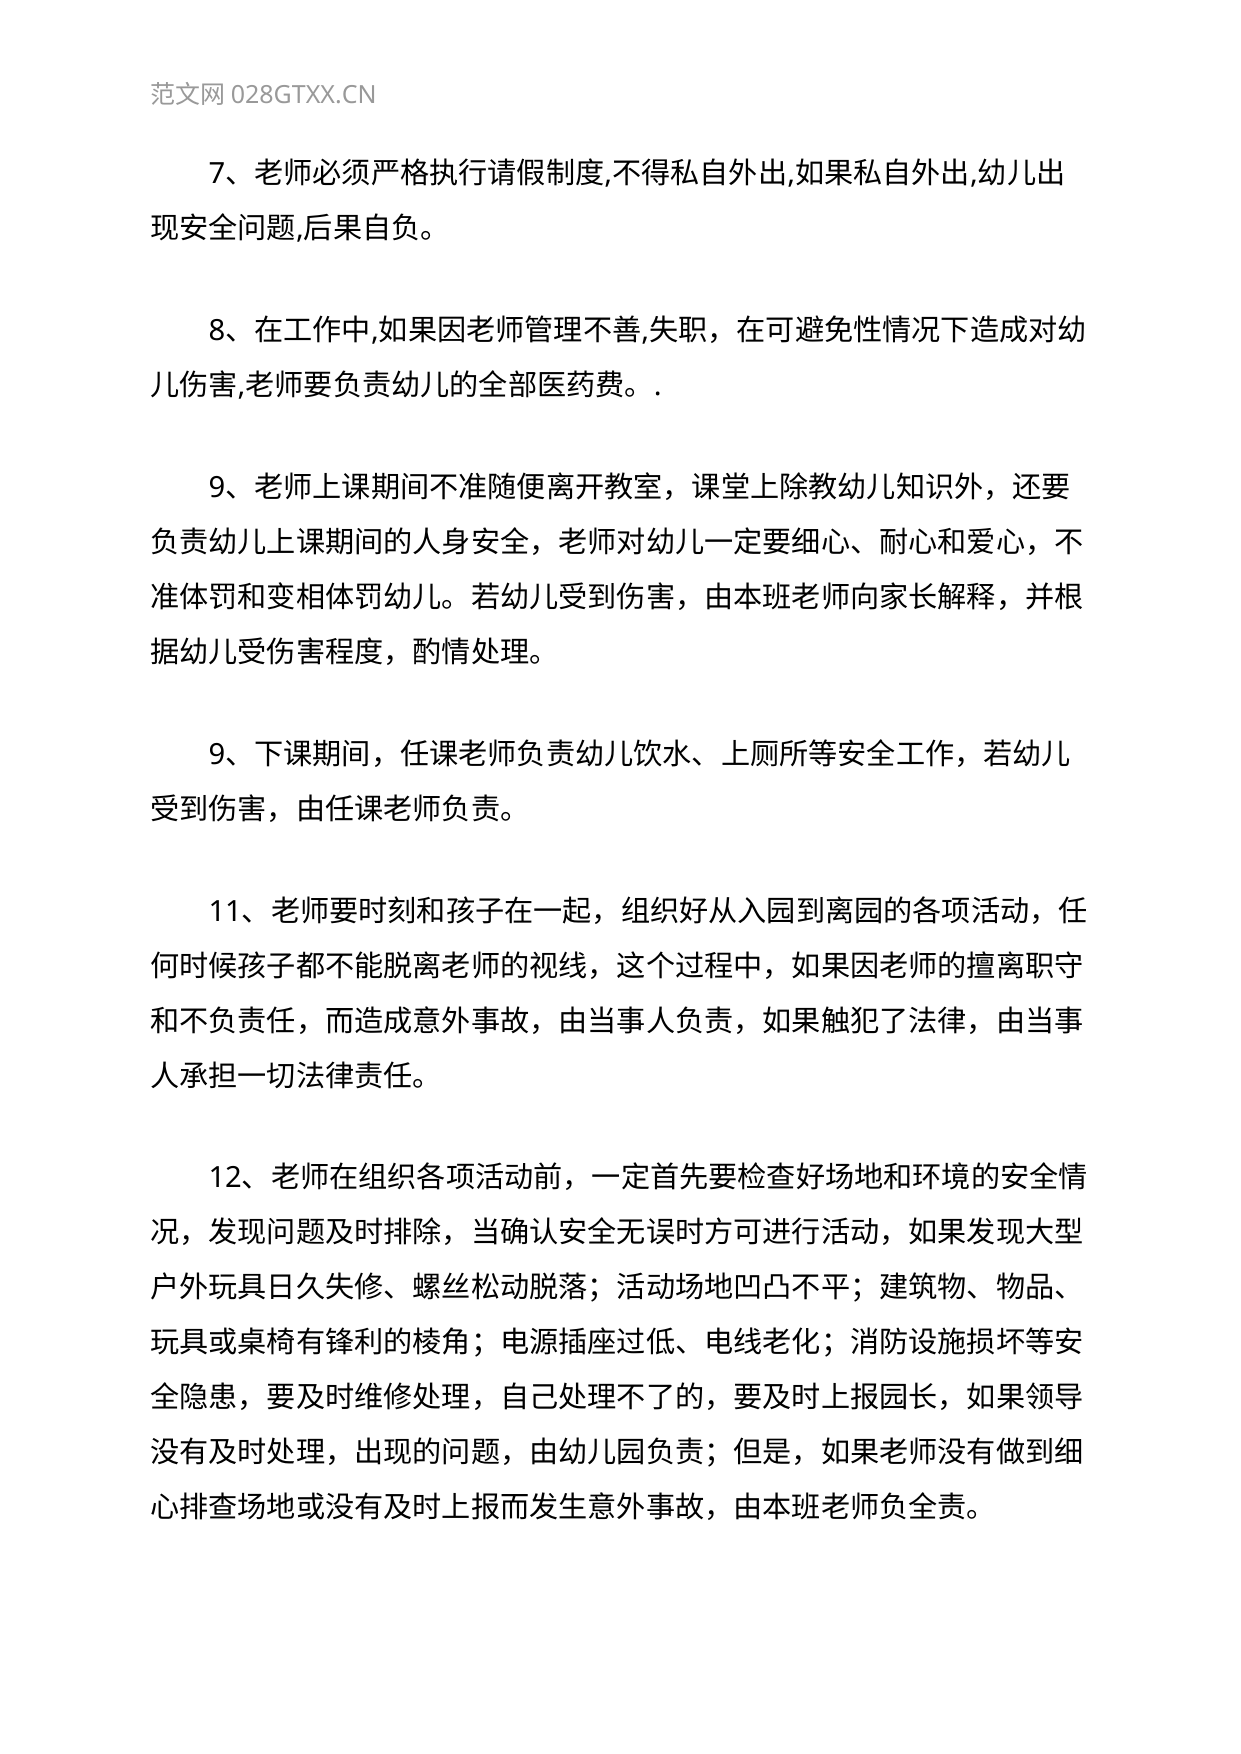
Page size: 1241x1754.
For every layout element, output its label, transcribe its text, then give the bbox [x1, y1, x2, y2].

text 12、老师在组织各项活动前，一定首先要检查好场地和环境的安全情况，发现问题及时排除，当确认安全无误时方可进行活动，如果发现大型户外玩具日久失修、螺丝松动脱落；活动场地凹凸不平；建筑物、物品、玩具或桌椅有锋利的棱角；电源插座过低、电线老化；消防设施损坏等安全隐患，要及时维修处理，自己处理不了的，要及时上报园长，如果领导没有及时处理，出现的问题，由幼儿园负责；但是，如果老师没有做到细心排查场地或没有及时上报而发生意外事故，由本班老师负全责。 [150, 1154, 1090, 1526]
text 9、下课期间，任课老师负责幼儿饮水、上厕所等安全工作，若幼儿受到伤害，由任课老师负责。 [150, 731, 1090, 828]
text 11、老师要时刻和孩子在一起，组织好从入园到离园的各项活动，任何时候孩子都不能脱离老师的视线，这个过程中，如果因老师的擅离职守和不负责任，而造成意外事故，由当事人负责，如果触犯了法律，由当事人承担一切法律责任。 [150, 887, 1090, 1094]
text 9、老师上课期间不准随便离开教室，课堂上除教幼儿知识外，还要负责幼儿上课期间的人身安全，老师对幼儿一定要细心、耐心和爱心，不准体罚和变相体罚幼儿。若幼儿受到伤害，由本班老师向家长解释，并根据幼儿受伤害程度，酌情处理。 [150, 464, 1090, 671]
text 8、在工作中,如果因老师管理不善,失职，在可避免性情况下造成对幼儿伤害,老师要负责幼儿的全部医药费。. [150, 307, 1090, 404]
text 7、老师必须严格执行请假制度,不得私自外出,如果私自外出,幼儿出现安全问题,后果自负。 [150, 150, 1090, 247]
